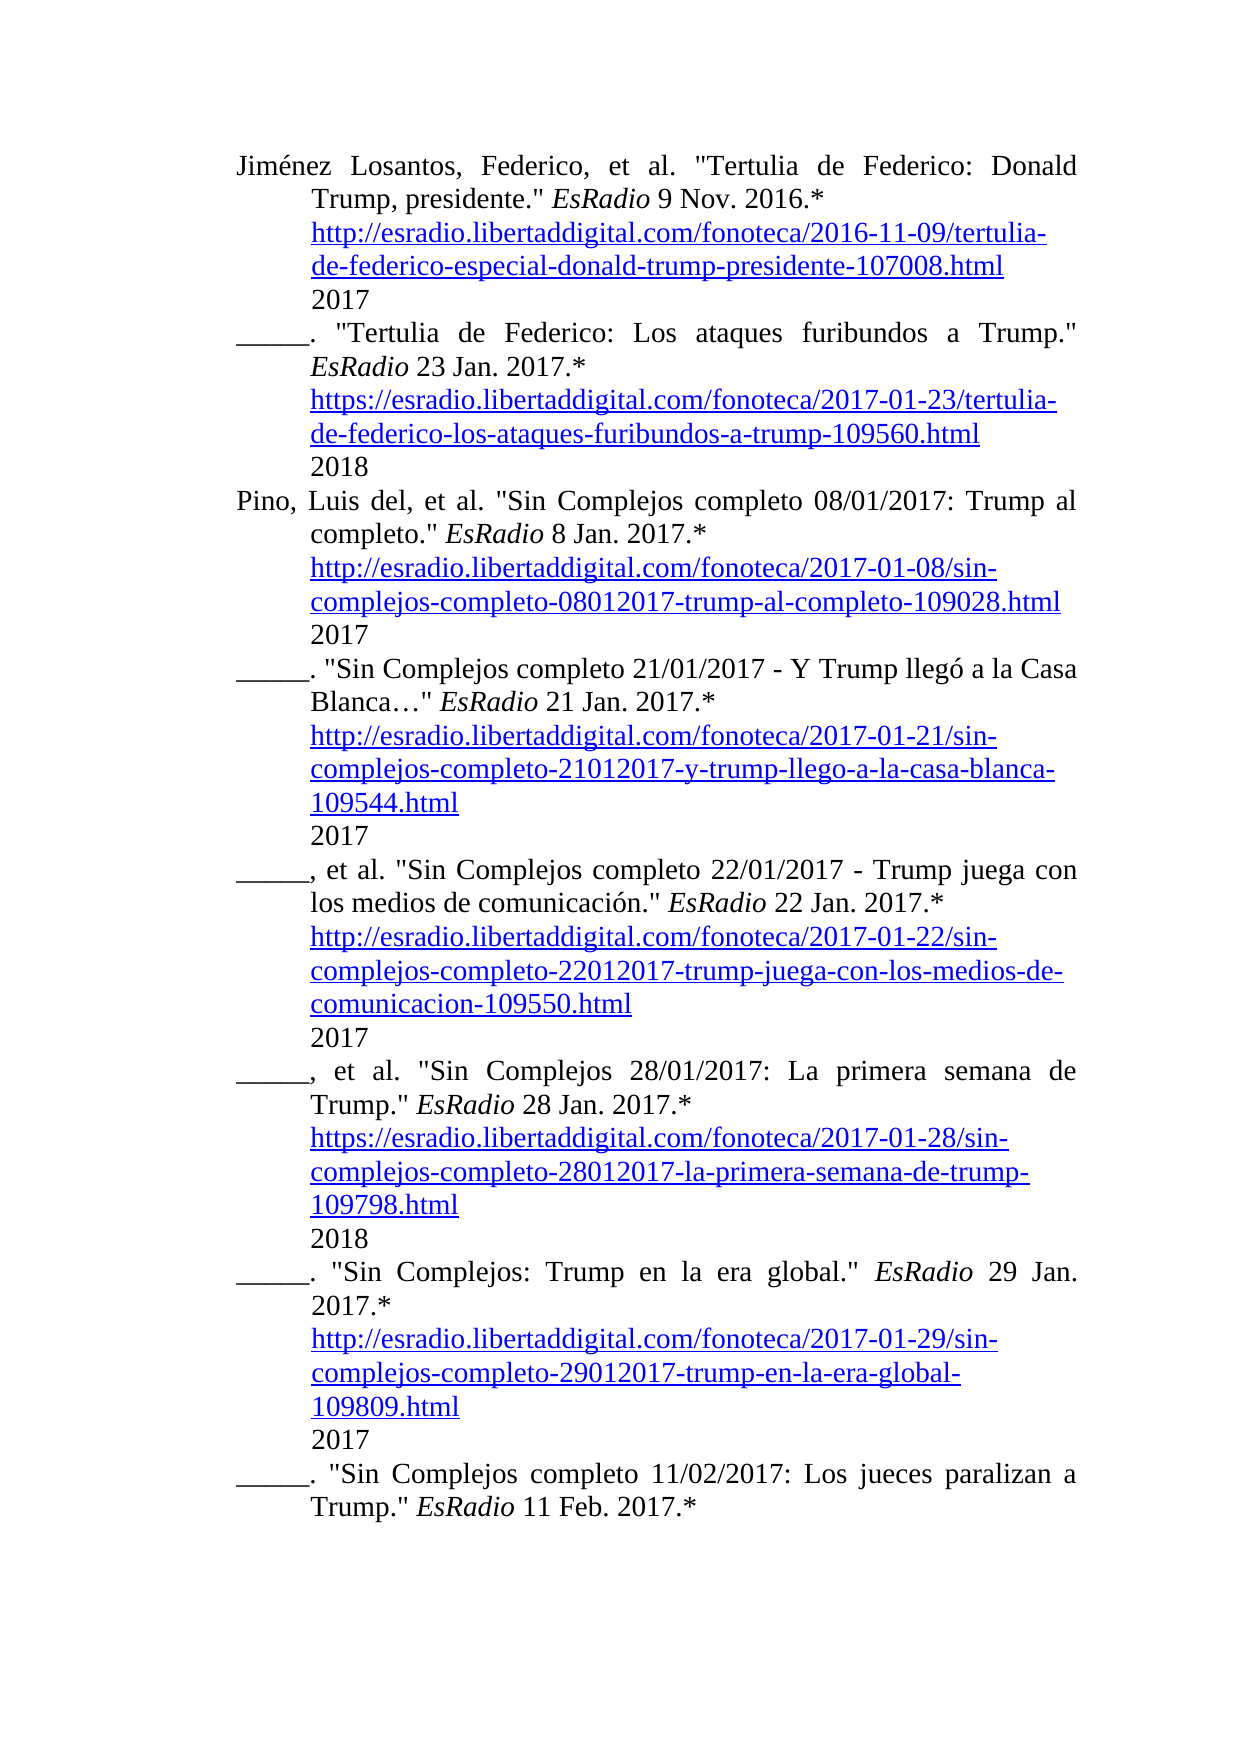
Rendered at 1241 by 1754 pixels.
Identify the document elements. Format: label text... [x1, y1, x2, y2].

text _____. "Sin Complejos completo 21/01/2017 - Y Trump llegó a la Casa Blanca…" EsRadio 21 Jan. 2017.* [236, 651, 1078, 718]
text Pino, Luis del, et al. "Sin Complejos completo 08/01/2017: Trump al completo." EsRadio 8 Jan. 2017.* [236, 483, 1078, 550]
text _____. "Sin Complejos: Trump en la era global." EsRadio 29 Jan. 2017.* [236, 1254, 1078, 1322]
text 2017 [236, 282, 1078, 315]
text _____. "Sin Complejos completo 11/02/2017: Los jueces paralizan a Trump." EsRadio 11 Feb. 2017.* [236, 1456, 1078, 1523]
text http://esradio.libertaddigital.com/fonoteca/2017-01-21/sin-complejos-completo-21012017-y-trump-llego-a-la-casa-blanca-109544.html [236, 718, 1078, 818]
text _____, et al. "Sin Complejos 28/01/2017: La primera semana de Trump." EsRadio 28 Jan. 2017.* [236, 1053, 1078, 1120]
text http://esradio.libertaddigital.com/fonoteca/2017-01-22/sin-complejos-completo-22012017-trump-juega-con-los-medios-de-comunicacion-109550.html [236, 919, 1078, 1020]
text http://esradio.libertaddigital.com/fonoteca/2017-01-08/sin-complejos-completo-08012017-trump-al-completo-109028.html [236, 550, 1078, 617]
text 2017 [236, 617, 1078, 651]
text https://esradio.libertaddigital.com/fonoteca/2017-01-28/sin-complejos-completo-28012017-la-primera-semana-de-trump-109798.html [236, 1120, 1078, 1221]
text 2017 [236, 1020, 1078, 1053]
text 2018 [236, 1221, 1078, 1254]
text _____, et al. "Sin Complejos completo 22/01/2017 - Trump juega con los medios de comunicación." EsRadio 22 Jan. 2017.* [236, 852, 1078, 919]
text http://esradio.libertaddigital.com/fonoteca/2016-11-09/tertulia-de-federico-especial-donald-trump-presidente-107008.html [236, 215, 1078, 282]
text 2018 [236, 449, 1078, 483]
text https://esradio.libertaddigital.com/fonoteca/2017-01-23/tertulia-de-federico-los-ataques-furibundos-a-trump-109560.html [236, 382, 1078, 449]
text 2017 [236, 818, 1078, 852]
text 2017 [236, 1422, 1078, 1456]
text _____. "Tertulia de Federico: Los ataques furibundos a Trump." EsRadio 23 Jan. 2017.* [236, 315, 1078, 382]
text http://esradio.libertaddigital.com/fonoteca/2017-01-29/sin-complejos-completo-29012017-trump-en-la-era-global-109809.html [236, 1322, 1078, 1422]
text Jiménez Losantos, Federico, et al. "Tertulia de Federico: Donald Trump, presidente." EsRadio 9 Nov. 2016.* [236, 148, 1078, 215]
